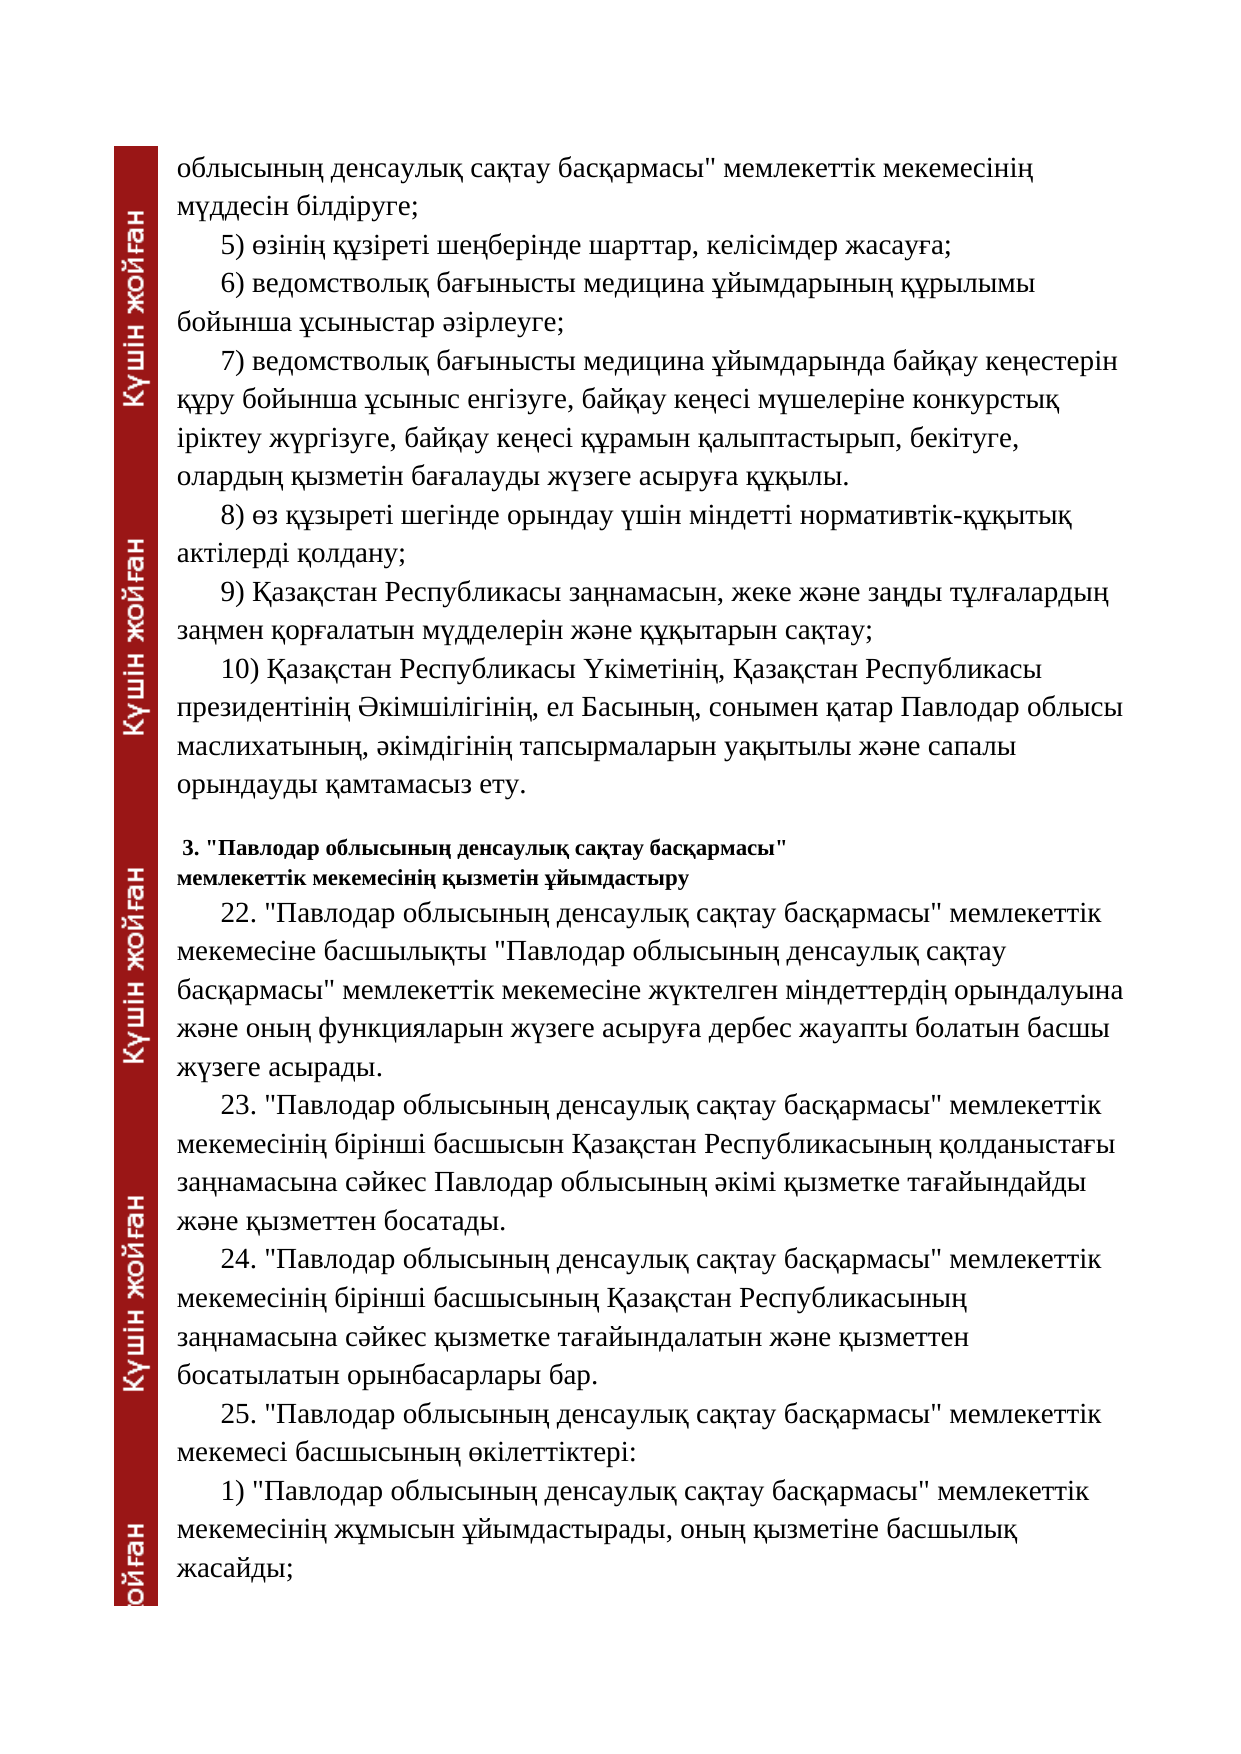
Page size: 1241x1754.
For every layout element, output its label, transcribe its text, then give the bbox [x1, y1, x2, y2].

picture [114, 891, 158, 895]
picture [114, 1583, 158, 1606]
picture [114, 830, 158, 834]
text 3. "Павлодар облысының денсаулық сақтау басқармасы" мемлекеттік мекемесінің қызметін ұйымдастыру [112, 834, 1128, 891]
picture [114, 146, 158, 150]
